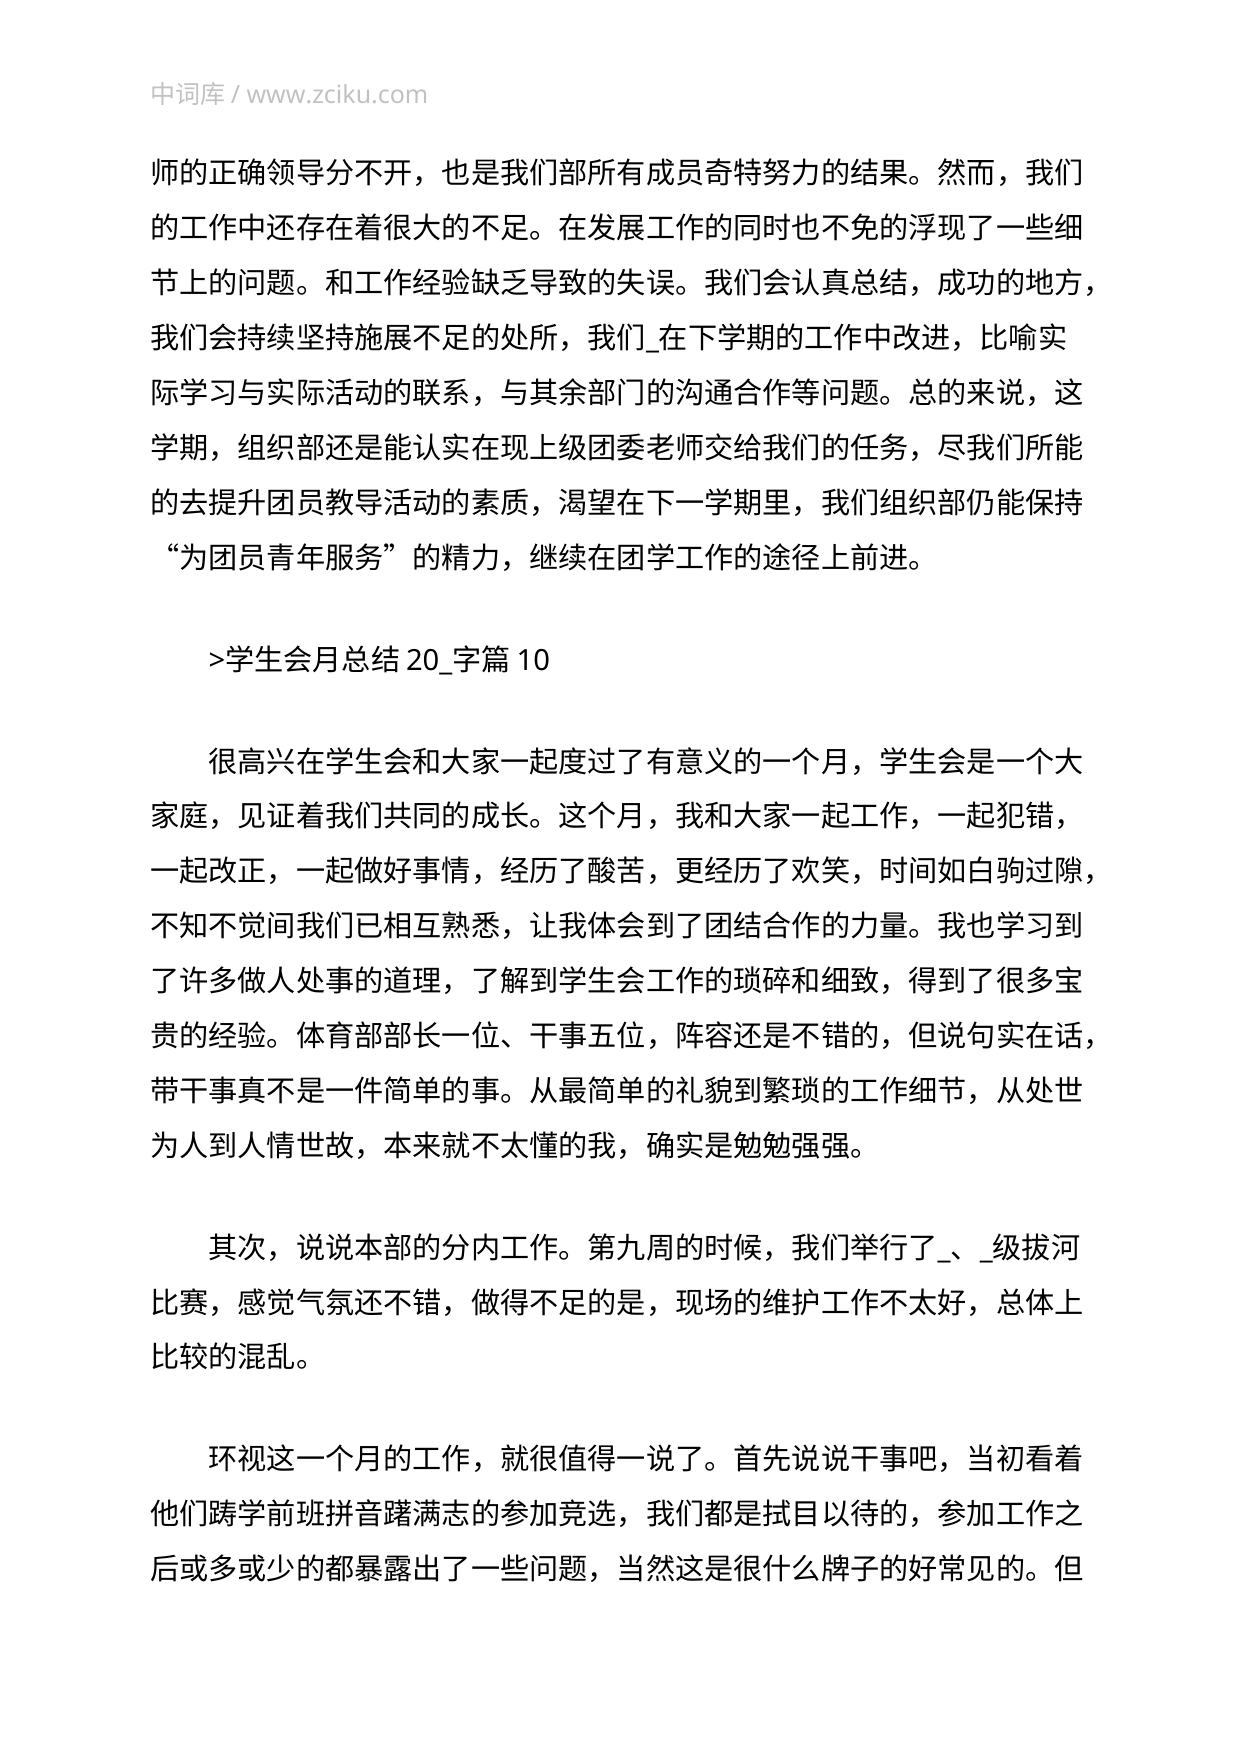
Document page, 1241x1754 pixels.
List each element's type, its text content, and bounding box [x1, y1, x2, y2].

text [150, 1436, 1090, 1588]
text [150, 150, 1090, 577]
text 其次，说说本部的分内工作。第九周的时候，我们举行了_、_级拔河比赛，感觉气氛还不错，做得不足的是，现场的维护工作不太好，总体上比较的混乱。 [150, 1224, 1090, 1376]
text 很高兴在学生会和大家一起度过了有意义的一个月，学生会是一个大家庭，见证着我们共同的成长。这个月，我和大家一起工作，一起犯错，一起改正，一起做好事情，经历了酸苦，更经历了欢笑，时间如白驹过隙，不知不觉间我们已相互熟悉，让我体会到了团结合作的力量。我也学习到了许多做人处事的道理，了解到学生会工作的琐碎和细致，得到了很多宝贵的经验。体育部部长一位、干事五位，阵容还是不错的，但说句实在话，带干事真不是一件简单的事。从最简单的礼貌到繁琐的工作细节，从处世为人到人情世故，本来就不太懂的我，确实是勉勉强强。 [150, 738, 1090, 1165]
text >学生会月总结20_字篇10 [150, 636, 1090, 678]
